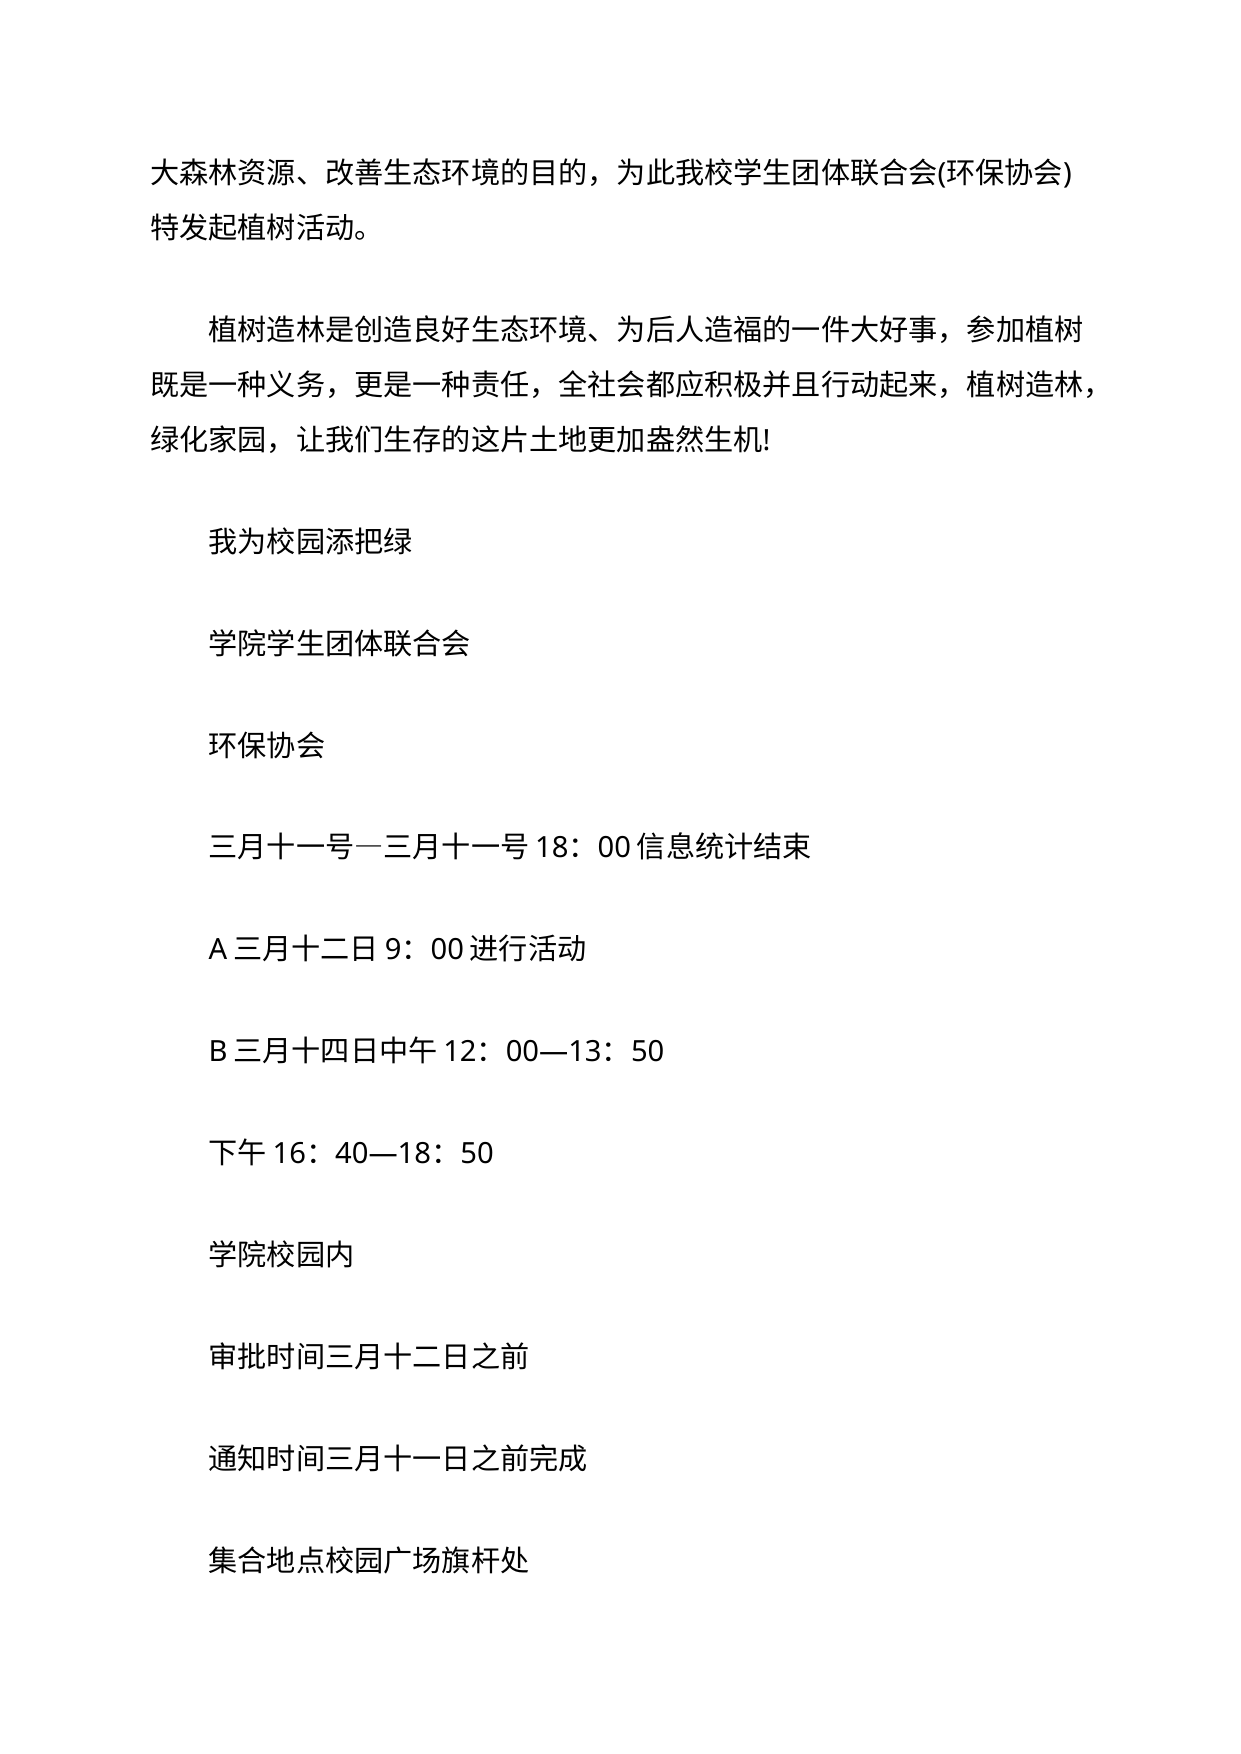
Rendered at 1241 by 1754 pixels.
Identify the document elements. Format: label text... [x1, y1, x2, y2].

text 通知时间三月十一日之前完成 [150, 1435, 1090, 1478]
text 下午16：40—18：50 [150, 1130, 1090, 1172]
text 环保协会 [150, 722, 1090, 764]
text B三月十四日中午12：00—13：50 [150, 1028, 1090, 1070]
text 学院学生团体联合会 [150, 620, 1090, 663]
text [150, 150, 1090, 247]
text 学院校园内 [150, 1232, 1090, 1274]
text 集合地点校园广场旗杆处 [150, 1537, 1090, 1579]
text A三月十二日9：00进行活动 [150, 926, 1090, 968]
text 审批时间三月十二日之前 [150, 1333, 1090, 1376]
text 植树造林是创造良好生态环境、为后人造福的一件大好事，参加植树既是一种义务，更是一种责任，全社会都应积极并且行动起来，植树造林，绿化家园，让我们生存的这片土地更加盎然生机! [150, 307, 1090, 459]
text 我为校园添把绿 [150, 518, 1090, 561]
text 三月十一号—三月十一号18：00信息统计结束 [150, 824, 1090, 866]
